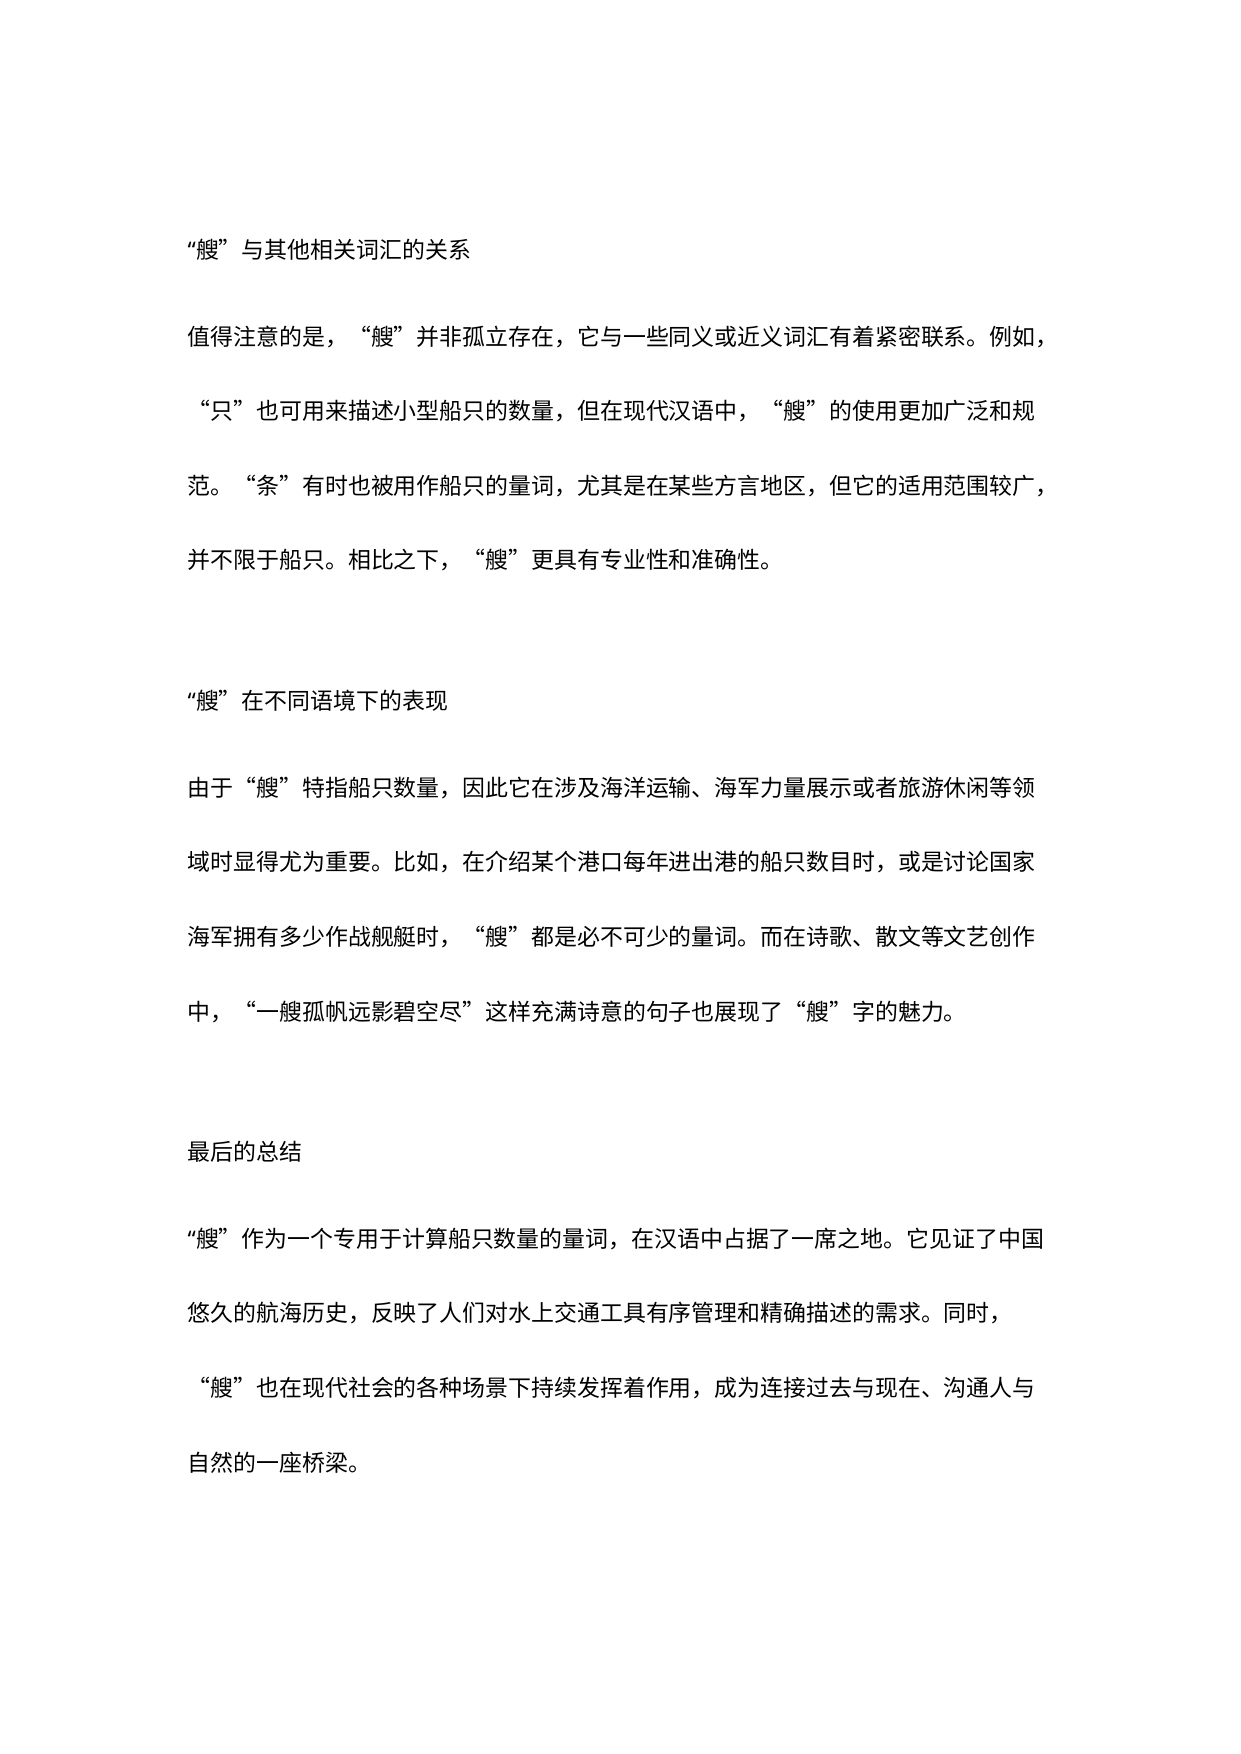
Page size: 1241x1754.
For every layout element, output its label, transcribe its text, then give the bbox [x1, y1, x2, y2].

text “艘”作为一个专用于计算船只数量的量词，在汉语中占据了一席之地。它见证了中国悠久的航海历史，反映了人们对水上交通工具有序管理和精确描述的需求。同时，“艘”也在现代社会的各种场景下持续发挥着作用，成为连接过去与现在、沟通人与自然的一座桥梁。 [187, 1205, 1053, 1494]
text “艘”与其他相关词汇的关系 [187, 216, 1053, 281]
text 值得注意的是，“艘”并非孤立存在，它与一些同义或近义词汇有着紧密联系。例如，“只”也可用来描述小型船只的数量，但在现代汉语中，“艘”的使用更加广泛和规范。“条”有时也被用作船只的量词，尤其是在某些方言地区，但它的适用范围较广，并不限于船只。相比之下，“艘”更具有专业性和准确性。 [187, 302, 1053, 592]
text “艘”在不同语境下的表现 [187, 667, 1053, 732]
text 最后的总结 [187, 1118, 1053, 1183]
text 由于“艘”特指船只数量，因此它在涉及海洋运输、海军力量展示或者旅游休闲等领域时显得尤为重要。比如，在介绍某个港口每年进出港的船只数目时，或是讨论国家海军拥有多少作战舰艇时，“艘”都是必不可少的量词。而在诗歌、散文等文艺创作中，“一艘孤帆远影碧空尽”这样充满诗意的句子也展现了“艘”字的魅力。 [187, 754, 1053, 1043]
